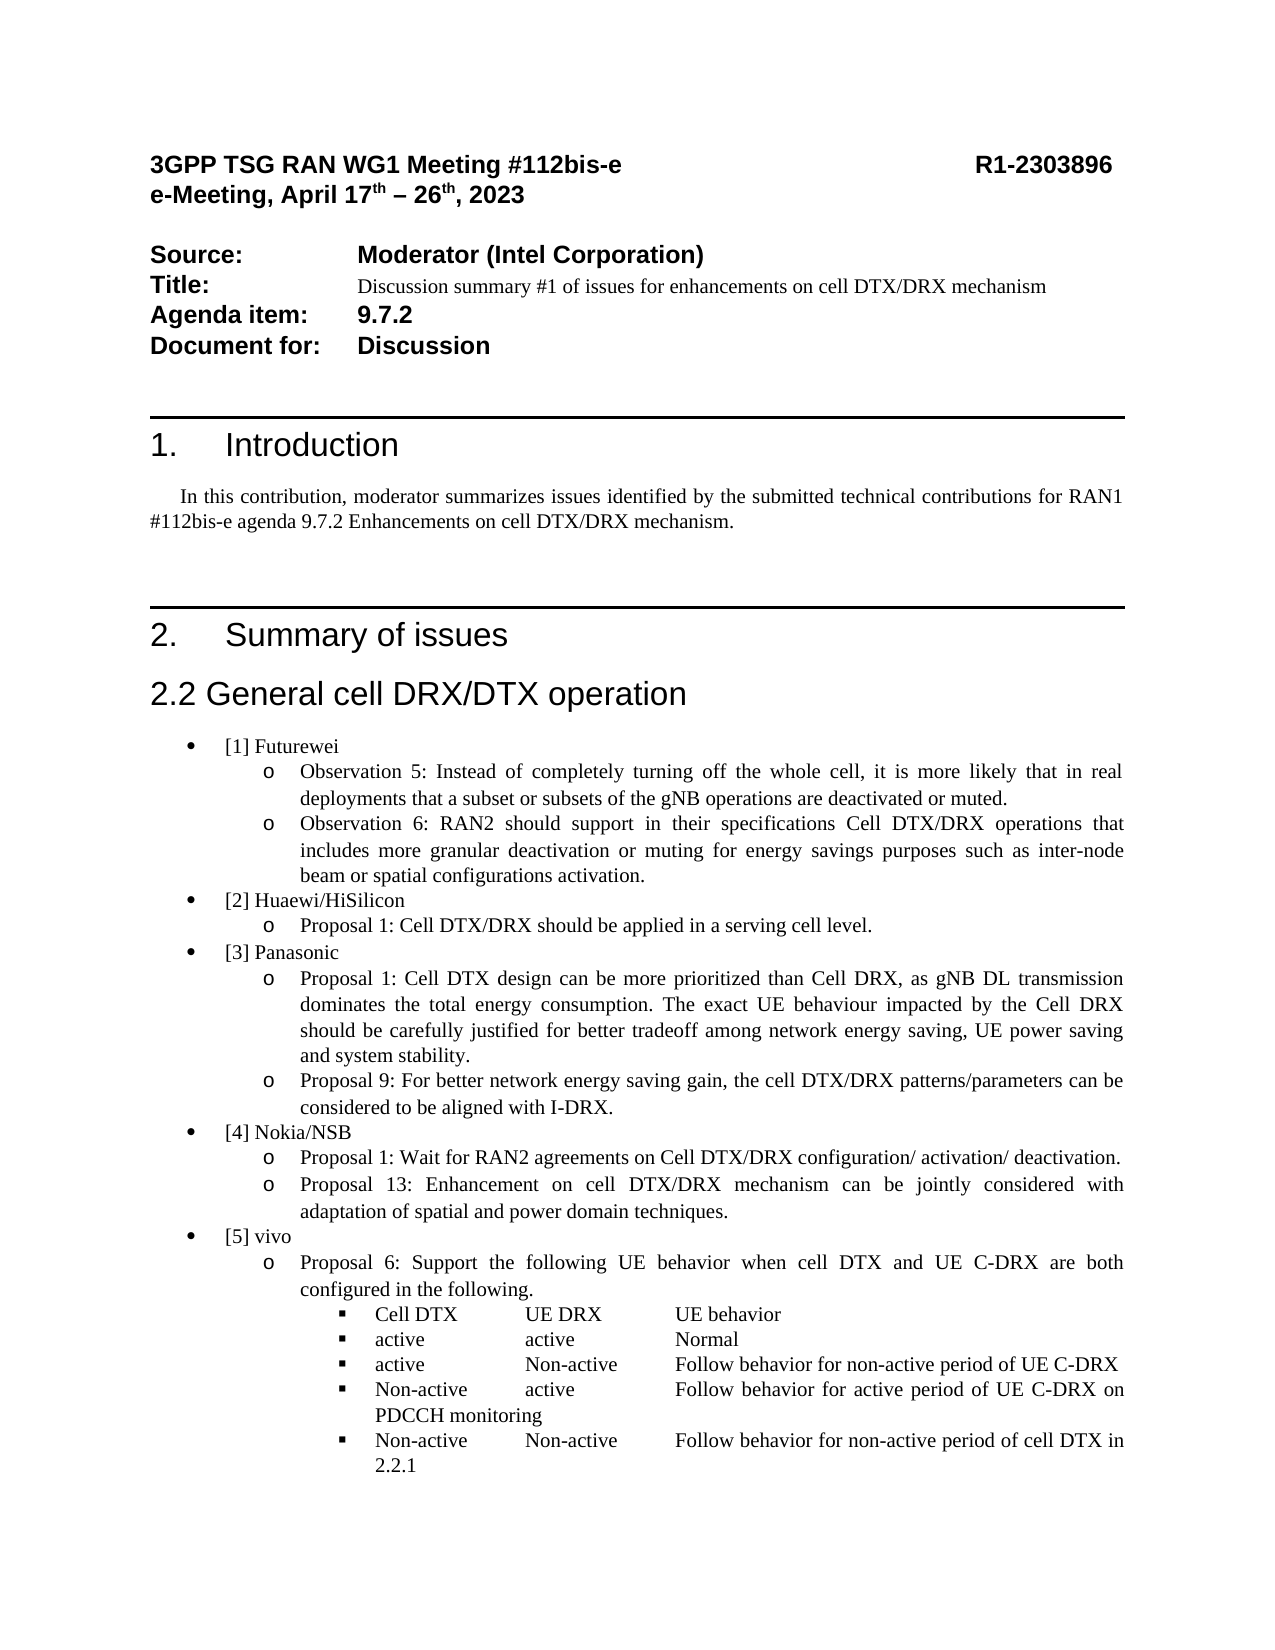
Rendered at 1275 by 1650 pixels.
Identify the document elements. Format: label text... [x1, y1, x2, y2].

list Proposal 6: Support the following UE behavior when cell DTX and UE C-DRX are both configured in the following. [262, 1249, 1125, 1301]
text Source: Moderator (Intel Corporation) [150, 240, 1125, 269]
list Proposal 1: Cell DTX/DRX should be applied in a serving cell level. [262, 913, 1125, 939]
list Non-active Non-active Follow behavior for non-active period of cell DTX in 2.2.1 [337, 1428, 1125, 1477]
list [1] Futurewei [187, 733, 1125, 758]
list active Non-active Follow behavior for non-active period of UE C-DRX [337, 1352, 1125, 1376]
text e-Meeting, April 17th – 26th, 2023 [150, 180, 1125, 209]
subtitle 2.2 General cell DRX/DTX operation [150, 674, 1125, 713]
list active active Normal [337, 1327, 1125, 1351]
text Document for: Discussion [150, 331, 1125, 359]
list Observation 6: RAN2 should support in their specifications Cell DTX/DRX operations that includes more granular deactivation or muting for energy savings purposes such as inter-node beam or spatial configurations activation. [262, 811, 1125, 887]
subtitle Summary of issues [150, 609, 1125, 654]
text Title: [150, 270, 1125, 299]
list [4] Nokia/NSB [187, 1120, 1125, 1144]
list Proposal 13: Enhancement on cell DTX/DRX mechanism can be jointly considered with adaptation of spatial and power domain techniques. [262, 1172, 1125, 1223]
list [5] vivo [187, 1224, 1125, 1248]
list [3] Panasonic [187, 940, 1125, 964]
list Non-active active Follow behavior for active period of UE C-DRX on PDCCH monitoring [337, 1377, 1125, 1427]
text In this contribution, moderator summarizes issues identified by the submitted technical contributions for RAN1 #112bis-e agenda 9.7.2 Enhancements on cell DTX/DRX mechanism. [150, 484, 1125, 533]
text Agenda item: 9.7.2 [150, 301, 1125, 329]
list Proposal 1: Wait for RAN2 agreements on Cell DTX/DRX configuration/ activation/ deactivation. [262, 1145, 1125, 1171]
list [2] Huaewi/HiSilicon [187, 888, 1125, 912]
list Proposal 9: For better network energy saving gain, the cell DTX/DRX patterns/parameters can be considered to be aligned with I-DRX. [262, 1068, 1125, 1119]
subtitle Introduction [150, 419, 1125, 464]
list Cell DTX UE DRX UE behavior [337, 1302, 1125, 1326]
list Observation 5: Instead of completely turning off the whole cell, it is more likely that in real deployments that a subset or subsets of the gNB operations are deactivated or muted. [262, 759, 1125, 810]
text 3GPP TSG RAN WG1 Meeting #112bis-e R1-2303896 [150, 150, 1125, 179]
list Proposal 1: Cell DTX design can be more prioritized than Cell DRX, as gNB DL transmission dominates the total energy consumption. The exact UE behaviour impacted by the Cell DRX should be carefully justified for better tradeoff among network energy saving, UE power saving and system stability. [262, 966, 1125, 1067]
